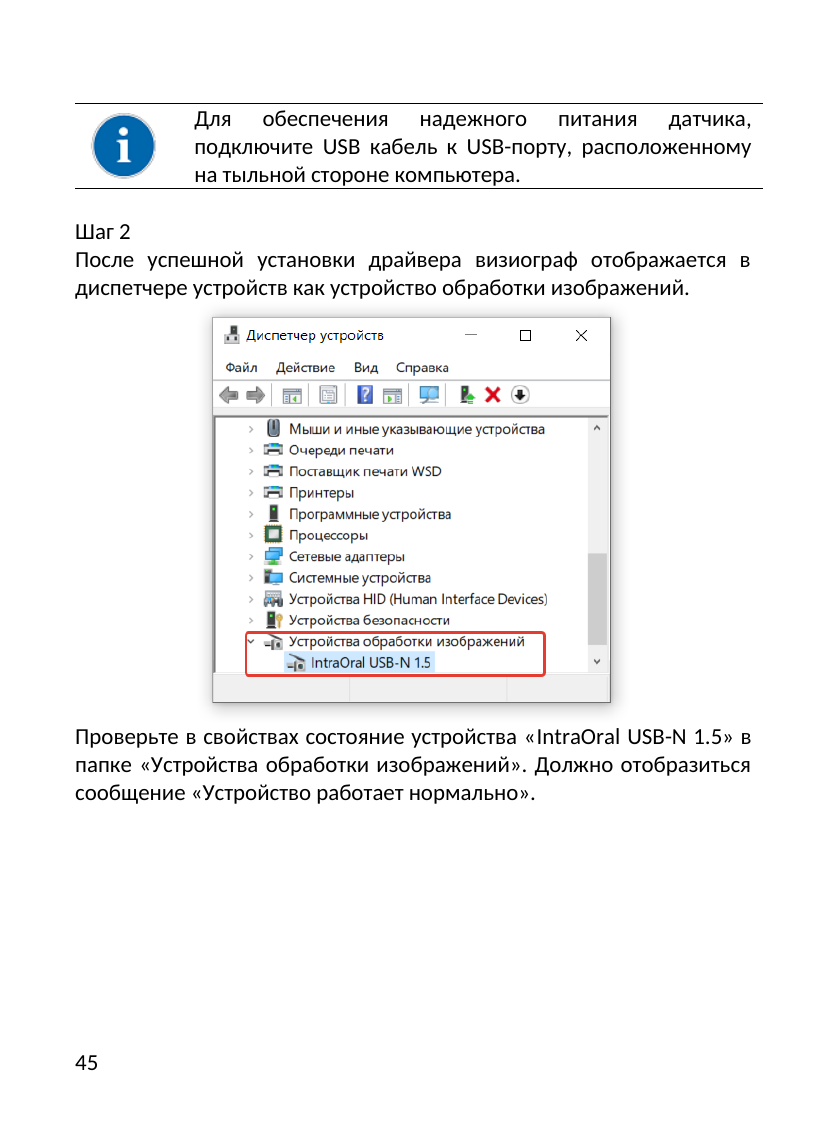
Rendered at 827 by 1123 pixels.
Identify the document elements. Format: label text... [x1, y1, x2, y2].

picture [197, 301, 630, 723]
table_header [75, 104, 183, 188]
table_header Для обеспечения надежного питания датчика, подключите USB кабель к USB-порту, расположенному на тыльной стороне компьютера. [183, 104, 763, 188]
text После успешной установки драйвера визиограф отображается в диспетчере устройств как устройство обработки изображений. [75, 245, 752, 301]
text Проверьте в свойствах состояние устройства «IntraOral USB-N 1.5» в папке «Устройства обработки изображений». Должно отобразиться сообщение «Устройство работает нормально». [75, 722, 752, 806]
picture [86, 112, 160, 180]
text Шаг 2 [75, 217, 752, 245]
